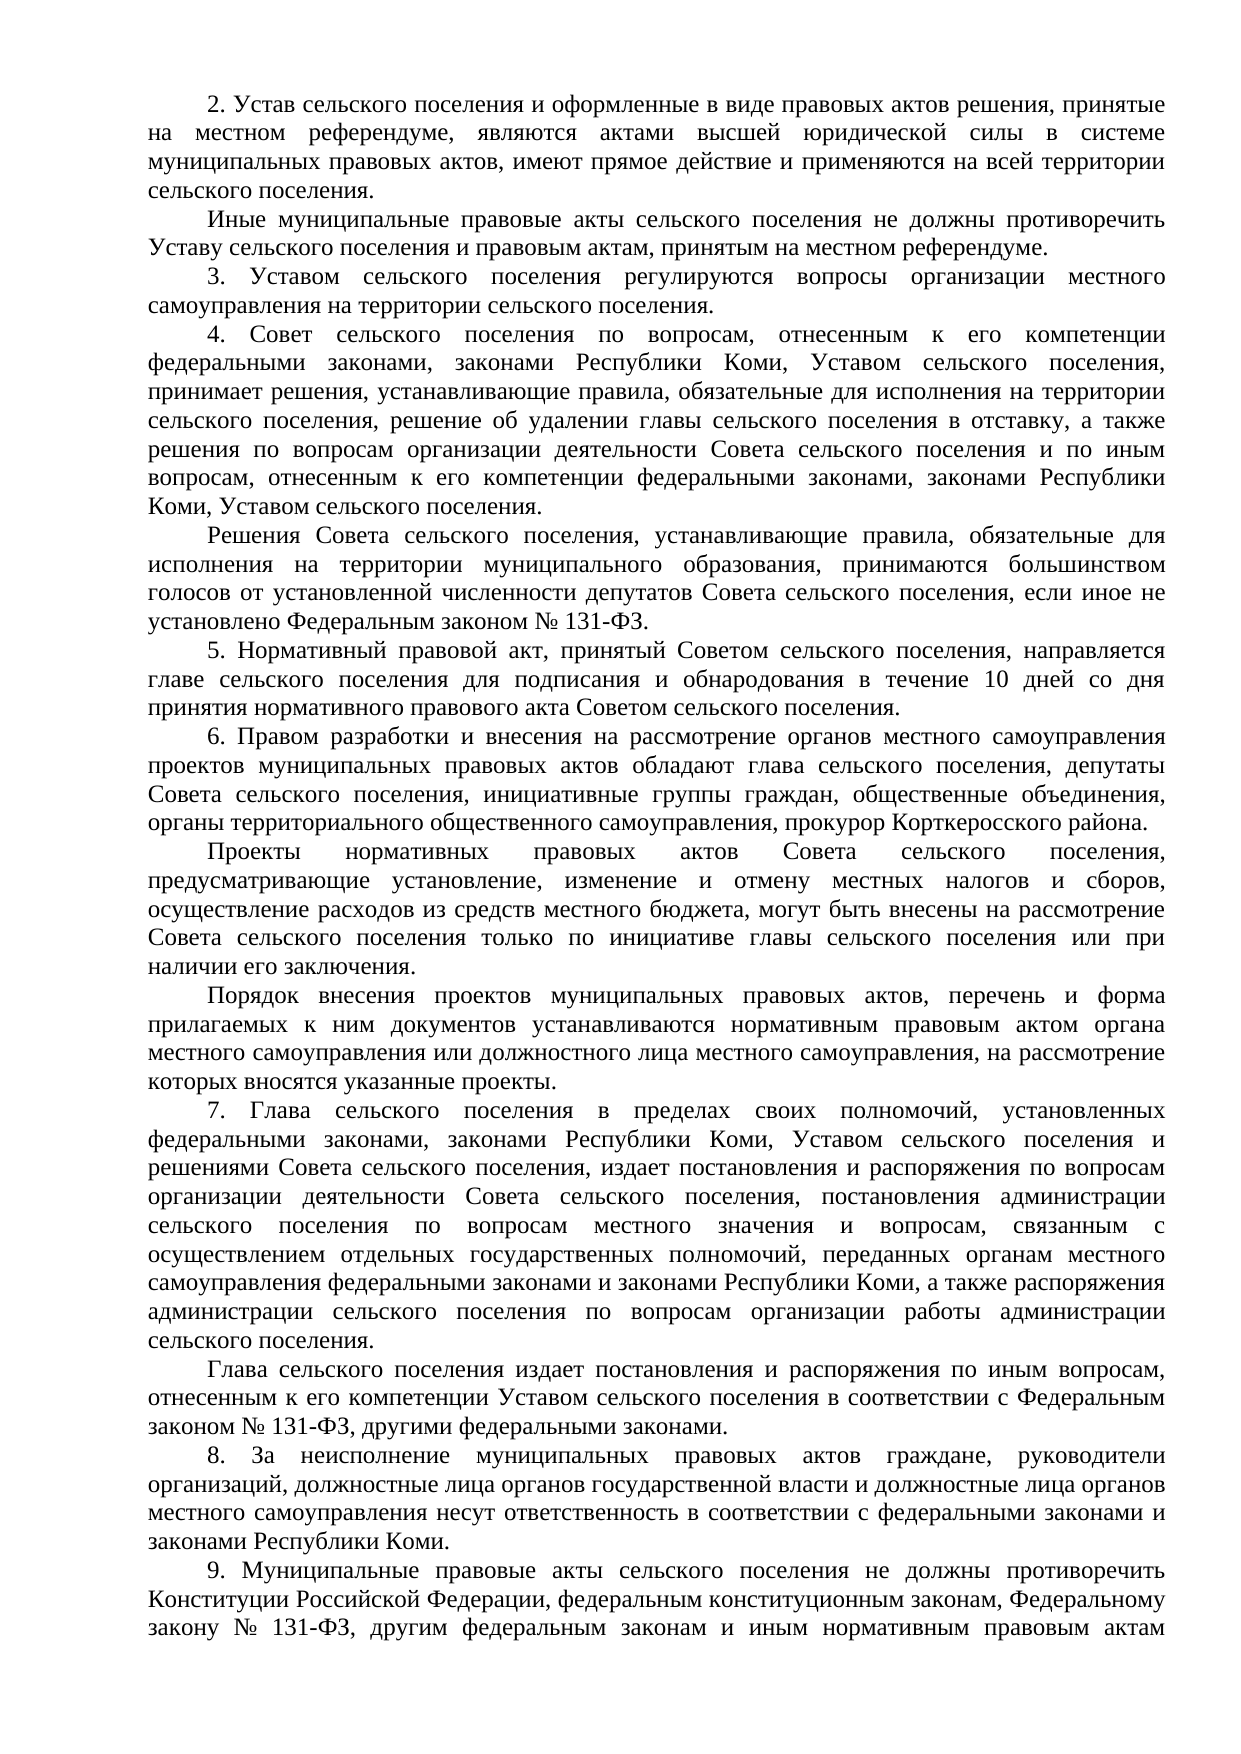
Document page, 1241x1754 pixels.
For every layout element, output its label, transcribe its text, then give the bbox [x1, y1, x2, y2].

text 4. Совет сельского поселения по вопросам, отнесенным к его компетенции федеральными законами, законами Республики Коми, Уставом сельского поселения, принимает решения, устанавливающие правила, обязательные для исполнения на территории сельского поселения, решение об удалении главы сельского поселения в отставку, а также решения по вопросам организации деятельности Совета сельского поселения и по иным вопросам, отнесенным к его компетенции федеральными законами, законами Республики Коми, Уставом сельского поселения. [148, 319, 1166, 520]
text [148, 1555, 1166, 1641]
text Глава сельского поселения издает постановления и распоряжения по иным вопросам, отнесенным к его компетенции Уставом сельского поселения в соответствии с Федеральным законом № 131-ФЗ, другими федеральными законами. [148, 1354, 1166, 1440]
text 7. Глава сельского поселения в пределах своих полномочий, установленных федеральными законами, законами Республики Коми, Уставом сельского поселения и решениями Совета сельского поселения, издает постановления и распоряжения по вопросам организации деятельности Совета сельского поселения, постановления администрации сельского поселения по вопросам местного значения и вопросам, связанным с осуществлением отдельных государственных полномочий, переданных органам местного самоуправления федеральными законами и законами Республики Коми, а также распоряжения администрации сельского поселения по вопросам организации работы администрации сельского поселения. [148, 1095, 1166, 1354]
text Порядок внесения проектов муниципальных правовых актов, перечень и форма прилагаемых к ним документов устанавливаются нормативным правовым актом органа местного самоуправления или должностного лица местного самоуправления, на рассмотрение которых вносятся указанные проекты. [148, 980, 1166, 1095]
text 3. Уставом сельского поселения регулируются вопросы организации местного самоуправления на территории сельского поселения. [148, 261, 1166, 319]
text 6. Правом разработки и внесения на рассмотрение органов местного самоуправления проектов муниципальных правовых актов обладают глава сельского поселения, депутаты Совета сельского поселения, инициативные группы граждан, общественные объединения, органы территориального общественного самоуправления, прокурор Корткеросского района. [148, 721, 1166, 836]
text Проекты нормативных правовых актов Совета сельского поселения, предусматривающие установление, изменение и отмену местных налогов и сборов, осуществление расходов из средств местного бюджета, могут быть внесены на рассмотрение Совета сельского поселения только по инициативе главы сельского поселения или при наличии его заключения. [148, 836, 1166, 980]
text 2. Устав сельского поселения и оформленные в виде правовых актов решения, принятые на местном референдуме, являются актами высшей юридической силы в системе муниципальных правовых актов, имеют прямое действие и применяются на всей территории сельского поселения. [148, 89, 1166, 204]
text 8. За неисполнение муниципальных правовых актов граждане, руководители организаций, должностные лица органов государственной власти и должностные лица органов местного самоуправления несут ответственность в соответствии с федеральными законами и законами Республики Коми. [148, 1440, 1166, 1555]
text Решения Совета сельского поселения, устанавливающие правила, обязательные для исполнения на территории муниципального образования, принимаются большинством голосов от установленной численности депутатов Совета сельского поселения, если иное не установлено Федеральным законом № 131-ФЗ. [148, 520, 1166, 635]
text Иные муниципальные правовые акты сельского поселения не должны противоречить Уставу сельского поселения и правовым актам, принятым на местном референдуме. [148, 204, 1166, 261]
text 5. Нормативный правовой акт, принятый Советом сельского поселения, направляется главе сельского поселения для подписания и обнародования в течение 10 дней со дня принятия нормативного правового акта Советом сельского поселения. [148, 635, 1166, 721]
